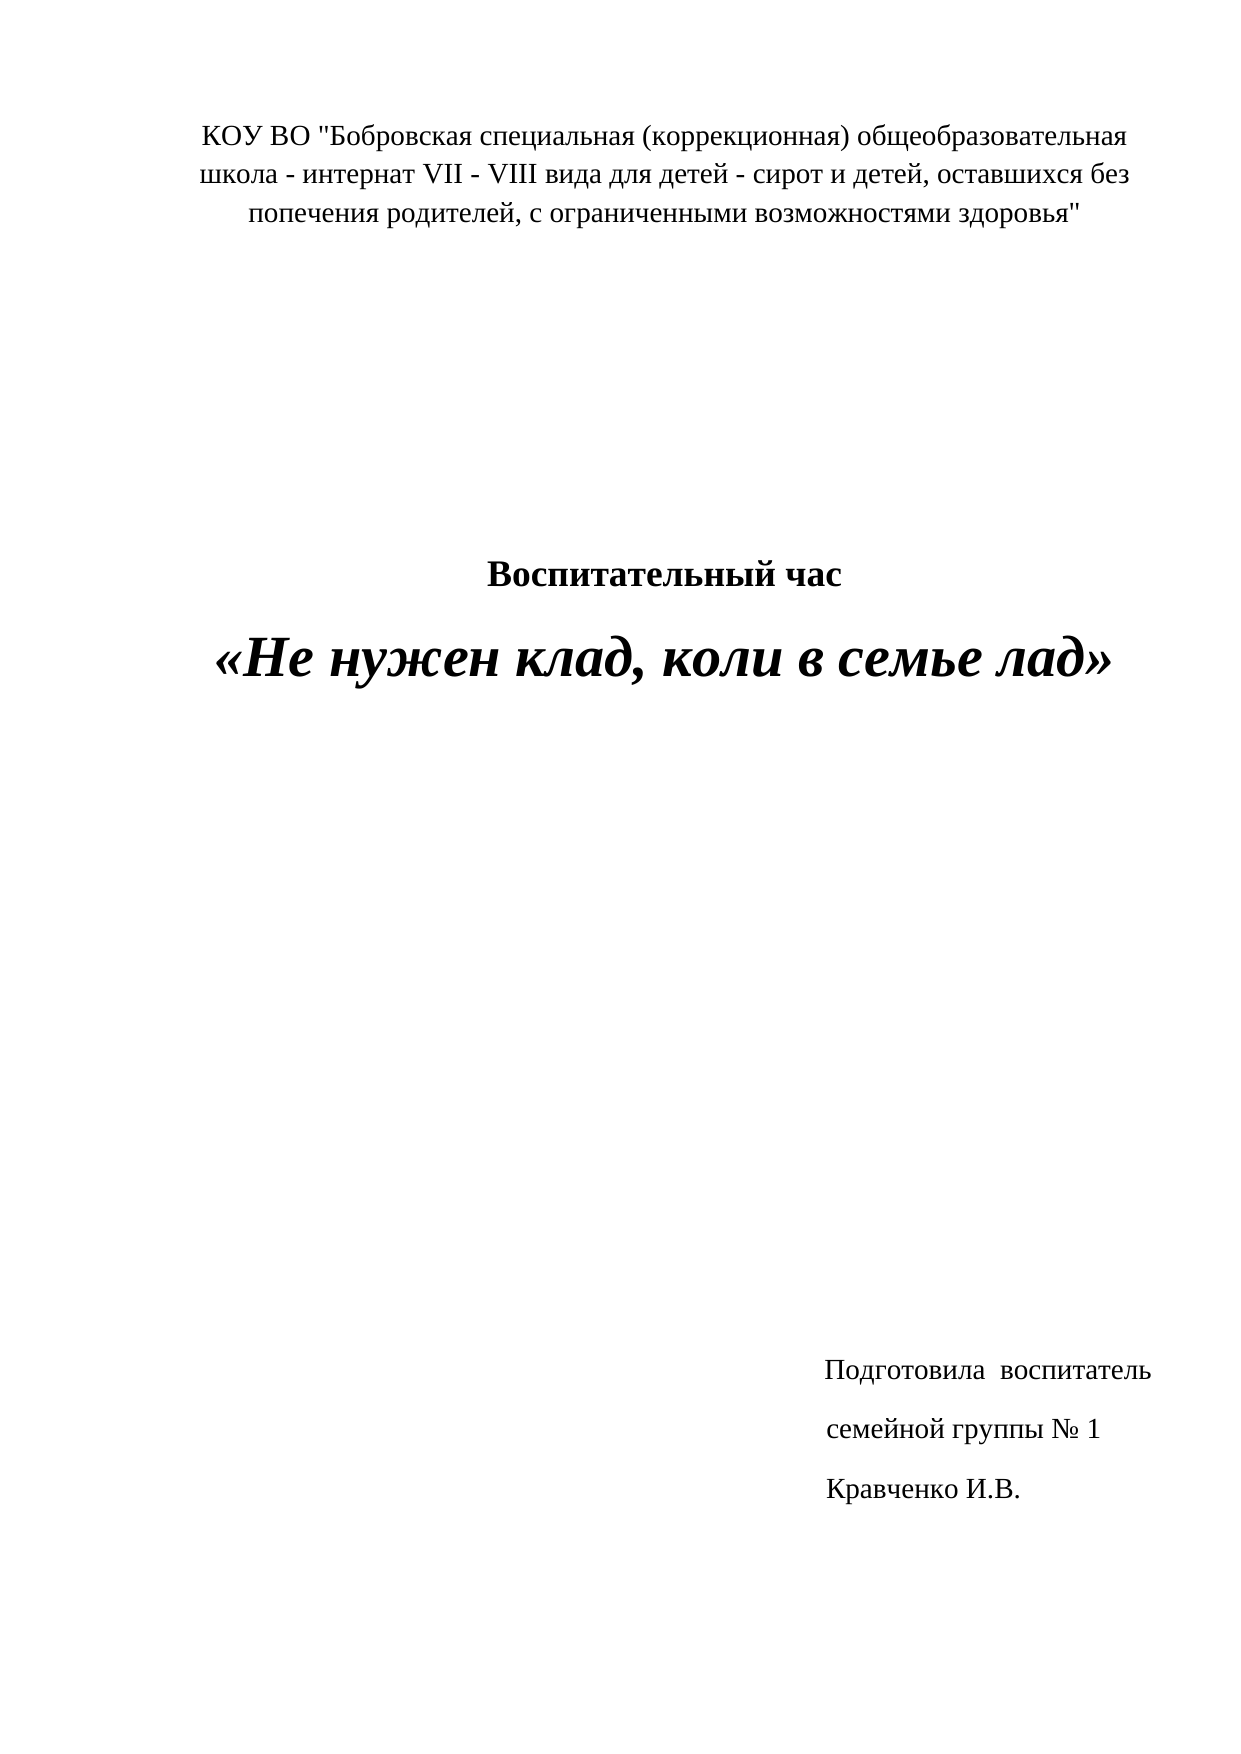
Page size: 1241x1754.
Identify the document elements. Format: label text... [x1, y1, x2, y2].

text КОУ ВО "Бобровская специальная (коррекционная) общеобразовательная школа - интернат VII - VIII вида для детей - сирот и детей, оставшихся без попечения родителей, с ограниченными возможностями здоровья" [177, 118, 1152, 229]
text Подготовила воспитатель [177, 1352, 1152, 1386]
text Кравченко И.В. [177, 1471, 1152, 1504]
text «Не нужен клад, коли в семье лад» [177, 622, 1152, 689]
text семейной группы № 1 [177, 1411, 1152, 1445]
text Воспитательный час [177, 551, 1152, 594]
